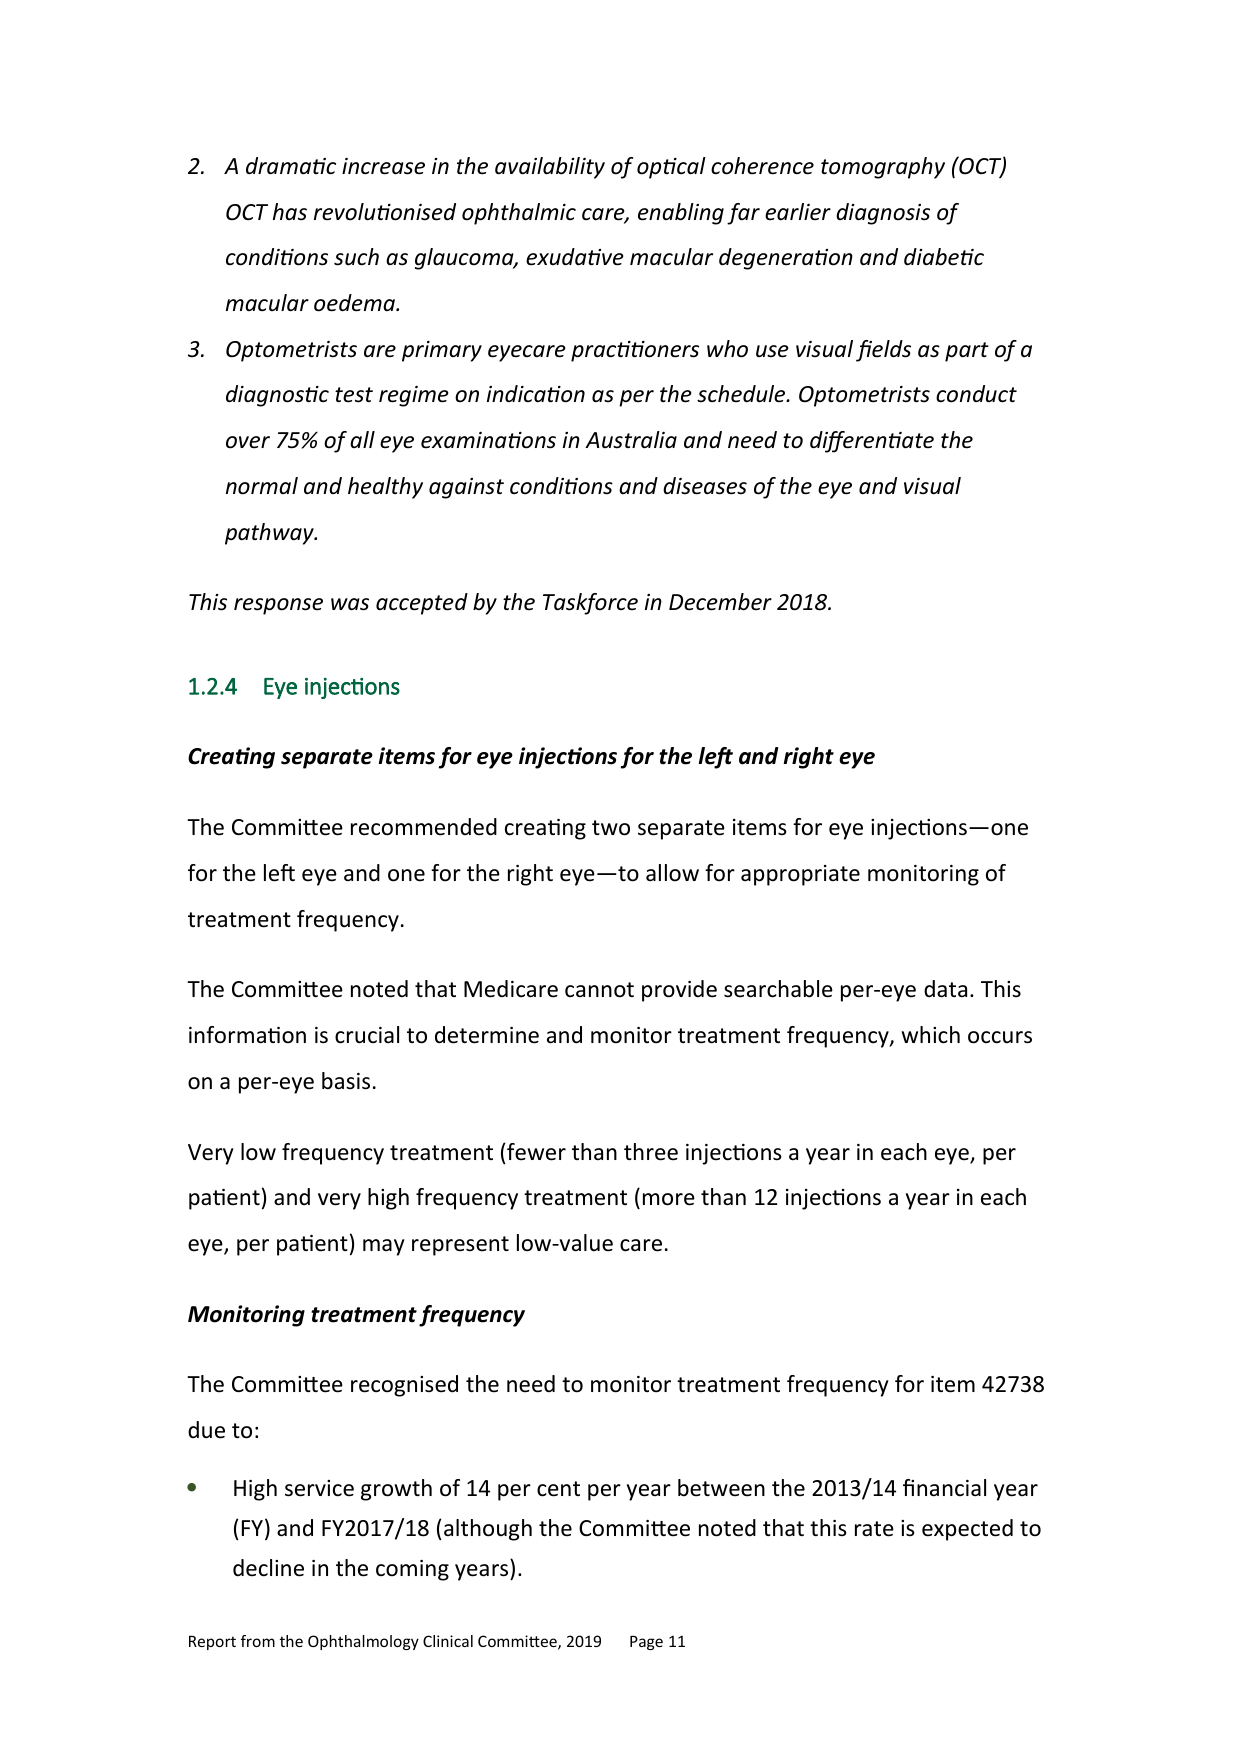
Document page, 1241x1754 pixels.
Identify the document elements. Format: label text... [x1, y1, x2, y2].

text The Committee noted that Medicare cannot provide searchable per-eye data. This information is crucial to determine and monitor treatment frequency, which occurs on a per-eye basis. [187, 973, 1053, 1095]
list Optometrists are primary eyecare practitioners who use visual fields as part of a diagnostic test regime on indication as per the schedule. Optometrists conduct over 75% of all eye examinations in Australia and need to differentiate the normal and healthy against conditions and diseases of the eye and visual pathway. [187, 333, 1053, 546]
text Monitoring treatment frequency [187, 1298, 1038, 1328]
text The Committee recognised the need to monitor treatment frequency for item 42738 due to: [187, 1368, 1053, 1445]
subtitle Eye injections [187, 670, 1053, 700]
text Very low frequency treatment (fewer than three injections a year in each eye, per patient) and very high frequency treatment (more than 12 injections a year in each eye, per patient) may represent low-value care. [187, 1136, 1053, 1258]
text This response was accepted by the Taskforce in December 2018. [187, 587, 1053, 617]
list A dramatic increase in the availability of optical coherence tomography (OCT) OCT has revolutionised ophthalmic care, enabling far earlier diagnosis of conditions such as glaucoma, exudative macular degeneration and diabetic macular oedema. [187, 150, 1053, 318]
text Creating separate items for eye injections for the left and right eye [187, 741, 1038, 771]
text The Committee recommended creating two separate items for eye injections—one for the left eye and one for the right eye—to allow for appropriate monitoring of treatment frequency. [187, 811, 1053, 933]
text High service growth of 14 per cent per year between the 2013/14 financial year (FY) and FY2017/18 (although the Committee noted that this rate is expected to decline in the coming years). [187, 1472, 1053, 1582]
